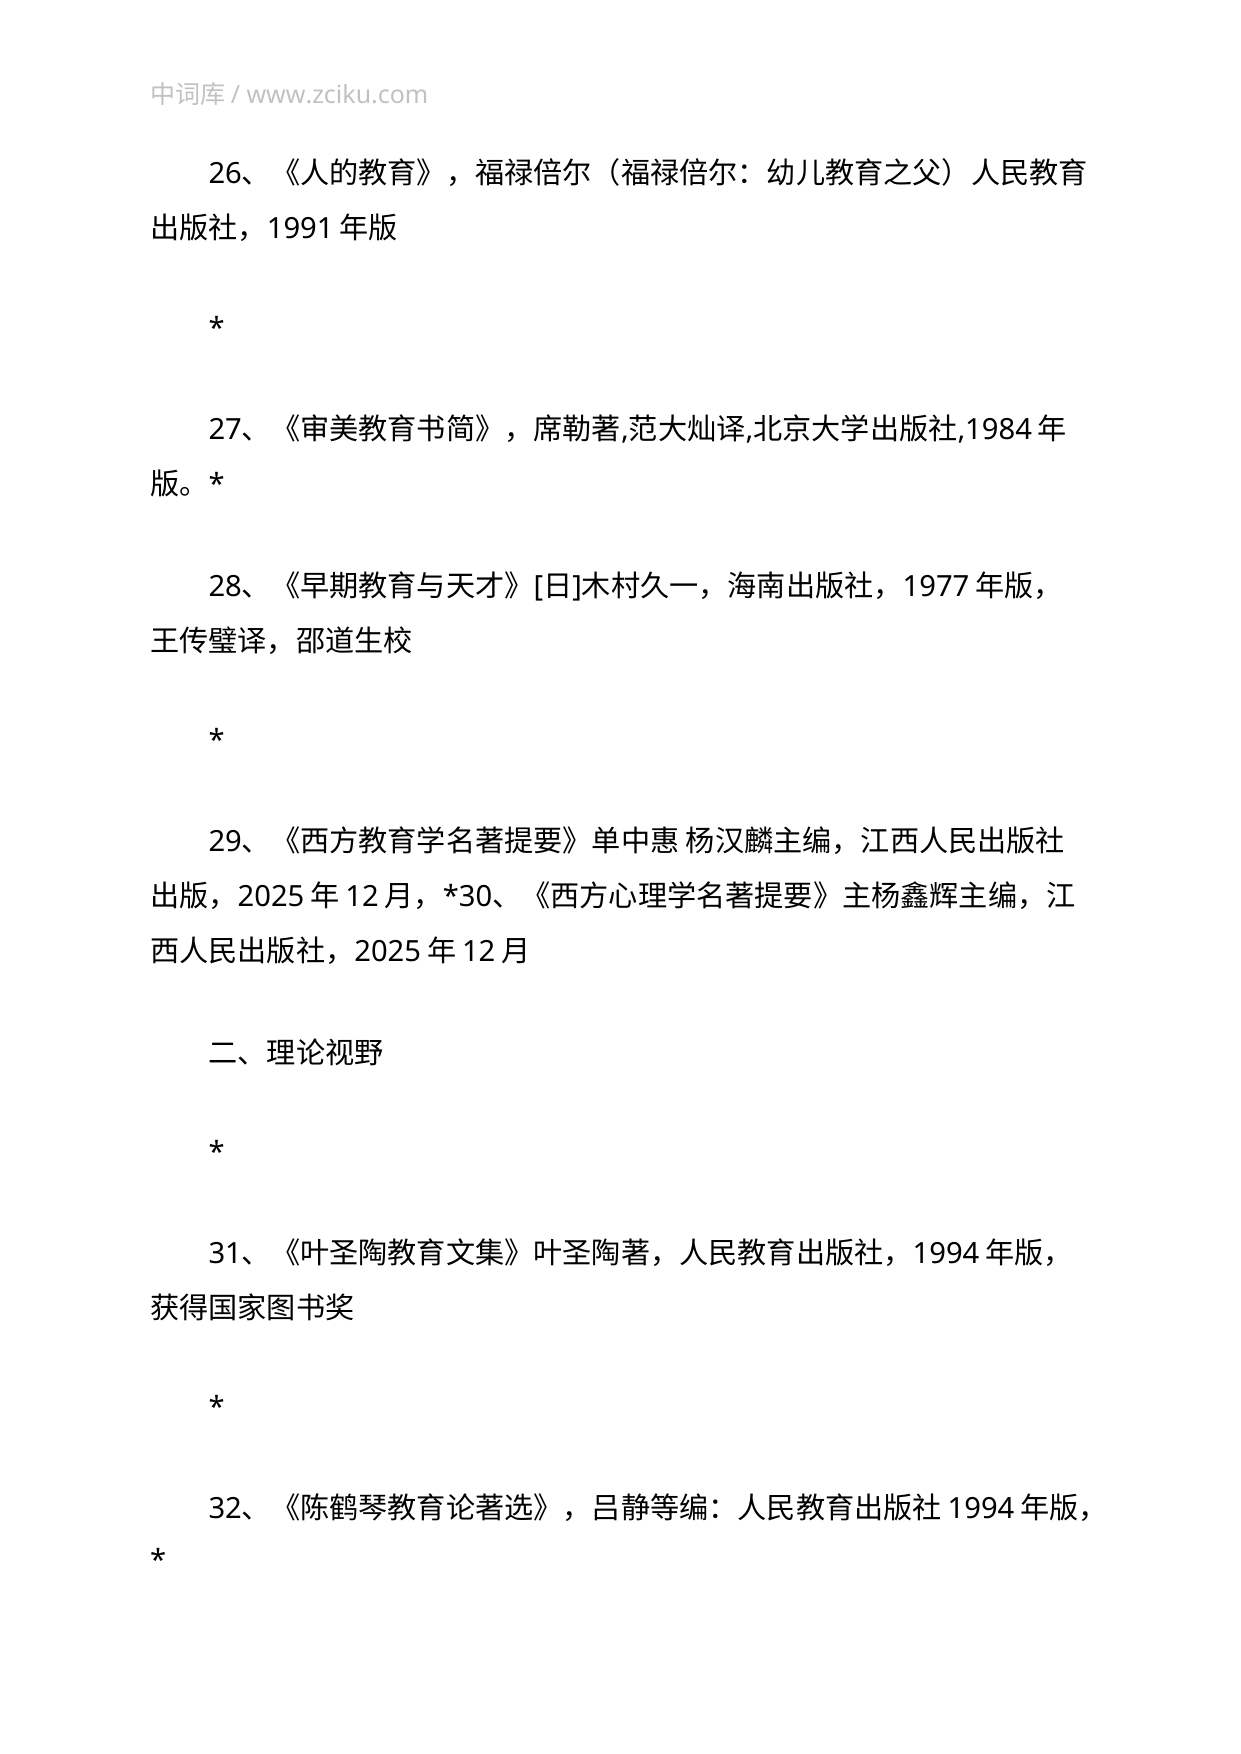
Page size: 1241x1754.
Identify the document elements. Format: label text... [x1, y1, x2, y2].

text 27、《审美教育书简》，席勒著,范大灿译,北京大学出版社,1984年版。* [150, 405, 1090, 503]
text 26、《人的教育》，福禄倍尔（福禄倍尔：幼儿教育之父）人民教育出版社，1991年版 [150, 150, 1090, 247]
text 二、理论视野 [150, 1029, 1090, 1072]
text * [150, 719, 1090, 759]
text 28、《早期教育与天才》[日]木村久一，海南出版社，1977年版，王传璧译，邵道生校 [150, 562, 1090, 660]
text 32、《陈鹤琴教育论著选》，吕静等编：人民教育出版社1994年版，* [150, 1485, 1090, 1579]
text 29、《西方教育学名著提要》单中惠 杨汉麟主编，江西人民出版社出版，2025年12月，*30、《西方心理学名著提要》主杨鑫辉主编，江西人民出版社，2025年12月 [150, 818, 1090, 970]
text 31、《叶圣陶教育文集》叶圣陶著，人民教育出版社，1994年版，获得国家图书奖 [150, 1230, 1090, 1327]
text * [150, 1131, 1090, 1171]
text * [150, 307, 1090, 347]
text * [150, 1387, 1090, 1426]
